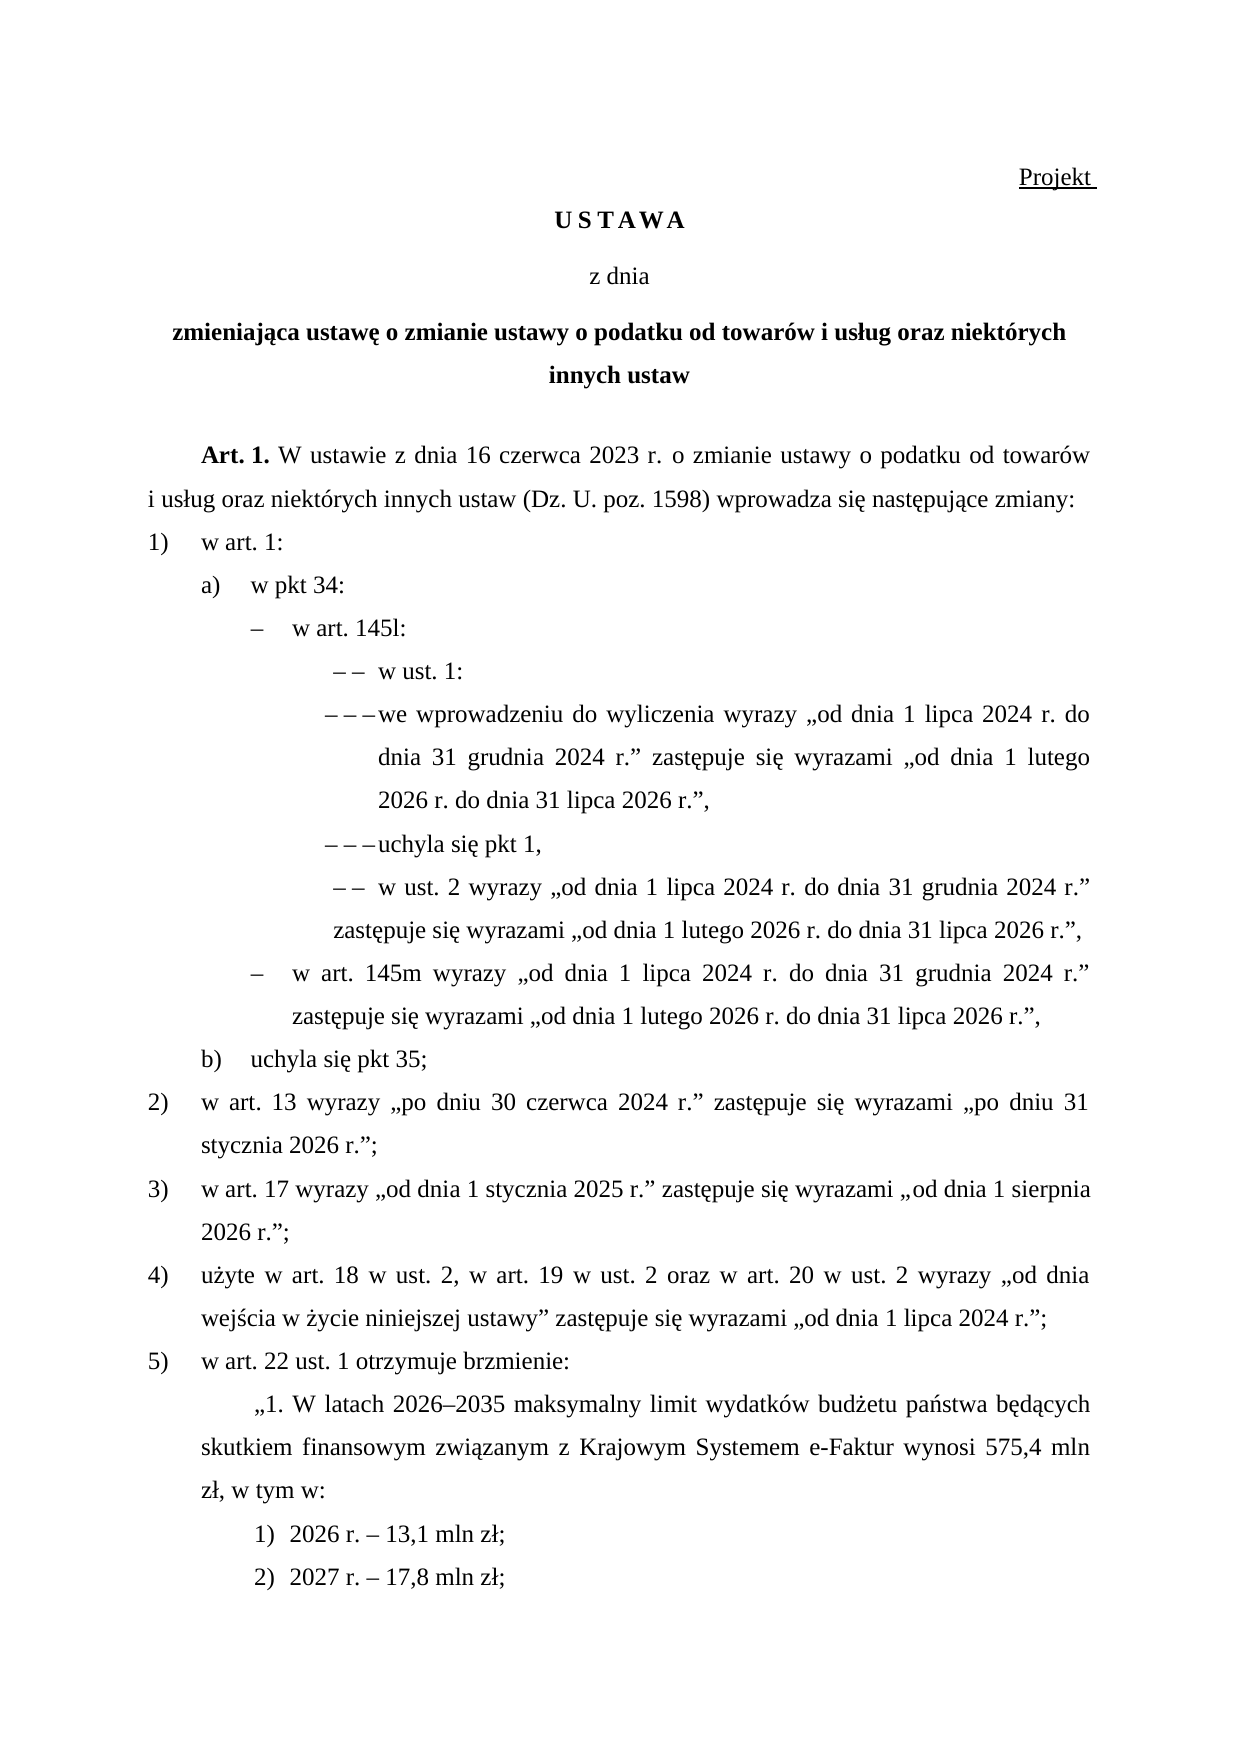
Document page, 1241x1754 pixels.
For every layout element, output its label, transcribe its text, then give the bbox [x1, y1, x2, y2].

text 1) w art. 1: [148, 527, 1091, 556]
text – – w ust. 1: [333, 656, 1091, 685]
text – w art. 145l: [251, 613, 1091, 642]
text 4) użyte w art. 18 w ust. 2, w art. 19 w ust. 2 oraz w art. 20 w ust. 2 wyrazy „od dnia wejścia w życie niniejszej ustawy” zastępuje się wyrazami „od dnia 1 lipca 2024 r.”; [148, 1260, 1091, 1332]
text 1) 2026 r. – 13,1 mln zł; [254, 1519, 1091, 1547]
text zmieniająca ustawę o zmianie ustawy o podatku od towarów i usług oraz niektórych innych ustaw [148, 317, 1091, 389]
text „1. W latach 2026–2035 maksymalny limit wydatków budżetu państwa będących skutkiem finansowym związanym z Krajowym Systemem e-Faktur wynosi 575,4 mln zł, w tym w: [201, 1389, 1091, 1504]
text 3) w art. 17 wyrazy „od dnia 1 stycznia 2025 r.” zastępuje się wyrazami „od dnia 1 sierpnia 2026 r.”; [148, 1174, 1091, 1246]
text a) w pkt 34: [201, 570, 1091, 599]
text – – w ust. 2 wyrazy „od dnia 1 lipca 2024 r. do dnia 31 grudnia 2024 r.” zastępuje się wyrazami „od dnia 1 lutego 2026 r. do dnia 31 lipca 2026 r.”, [333, 872, 1091, 944]
text Projekt [148, 162, 1091, 191]
text – – – uchyla się pkt 1, [325, 829, 1091, 857]
text – – – we wprowadzeniu do wyliczenia wyrazy „od dnia 1 lipca 2024 r. do dnia 31 grudnia 2024 r.” zastępuje się wyrazami „od dnia 1 lutego 2026 r. do dnia 31 lipca 2026 r.”, [325, 699, 1091, 814]
text 2) 2027 r. – 17,8 mln zł; [254, 1562, 1091, 1591]
text z dnia [148, 261, 1091, 290]
text b) uchyla się pkt 35; [201, 1044, 1091, 1073]
text ustawa [148, 206, 1091, 234]
text 2) w art. 13 wyrazy „po dniu 30 czerwca 2024 r.” zastępuje się wyrazami „po dniu 31 stycznia 2026 r.”; [148, 1087, 1091, 1159]
text Art. 1. W ustawie z dnia 16 czerwca 2023 r. o zmianie ustawy o podatku od towarów i usług oraz niektórych innych ustaw (Dz. U. poz. 1598) wprowadza się następujące zmiany: [148, 441, 1091, 512]
text – w art. 145m wyrazy „od dnia 1 lipca 2024 r. do dnia 31 grudnia 2024 r.” zastępuje się wyrazami „od dnia 1 lutego 2026 r. do dnia 31 lipca 2026 r.”, [251, 958, 1091, 1030]
text 5) w art. 22 ust. 1 otrzymuje brzmienie: [148, 1346, 1091, 1375]
